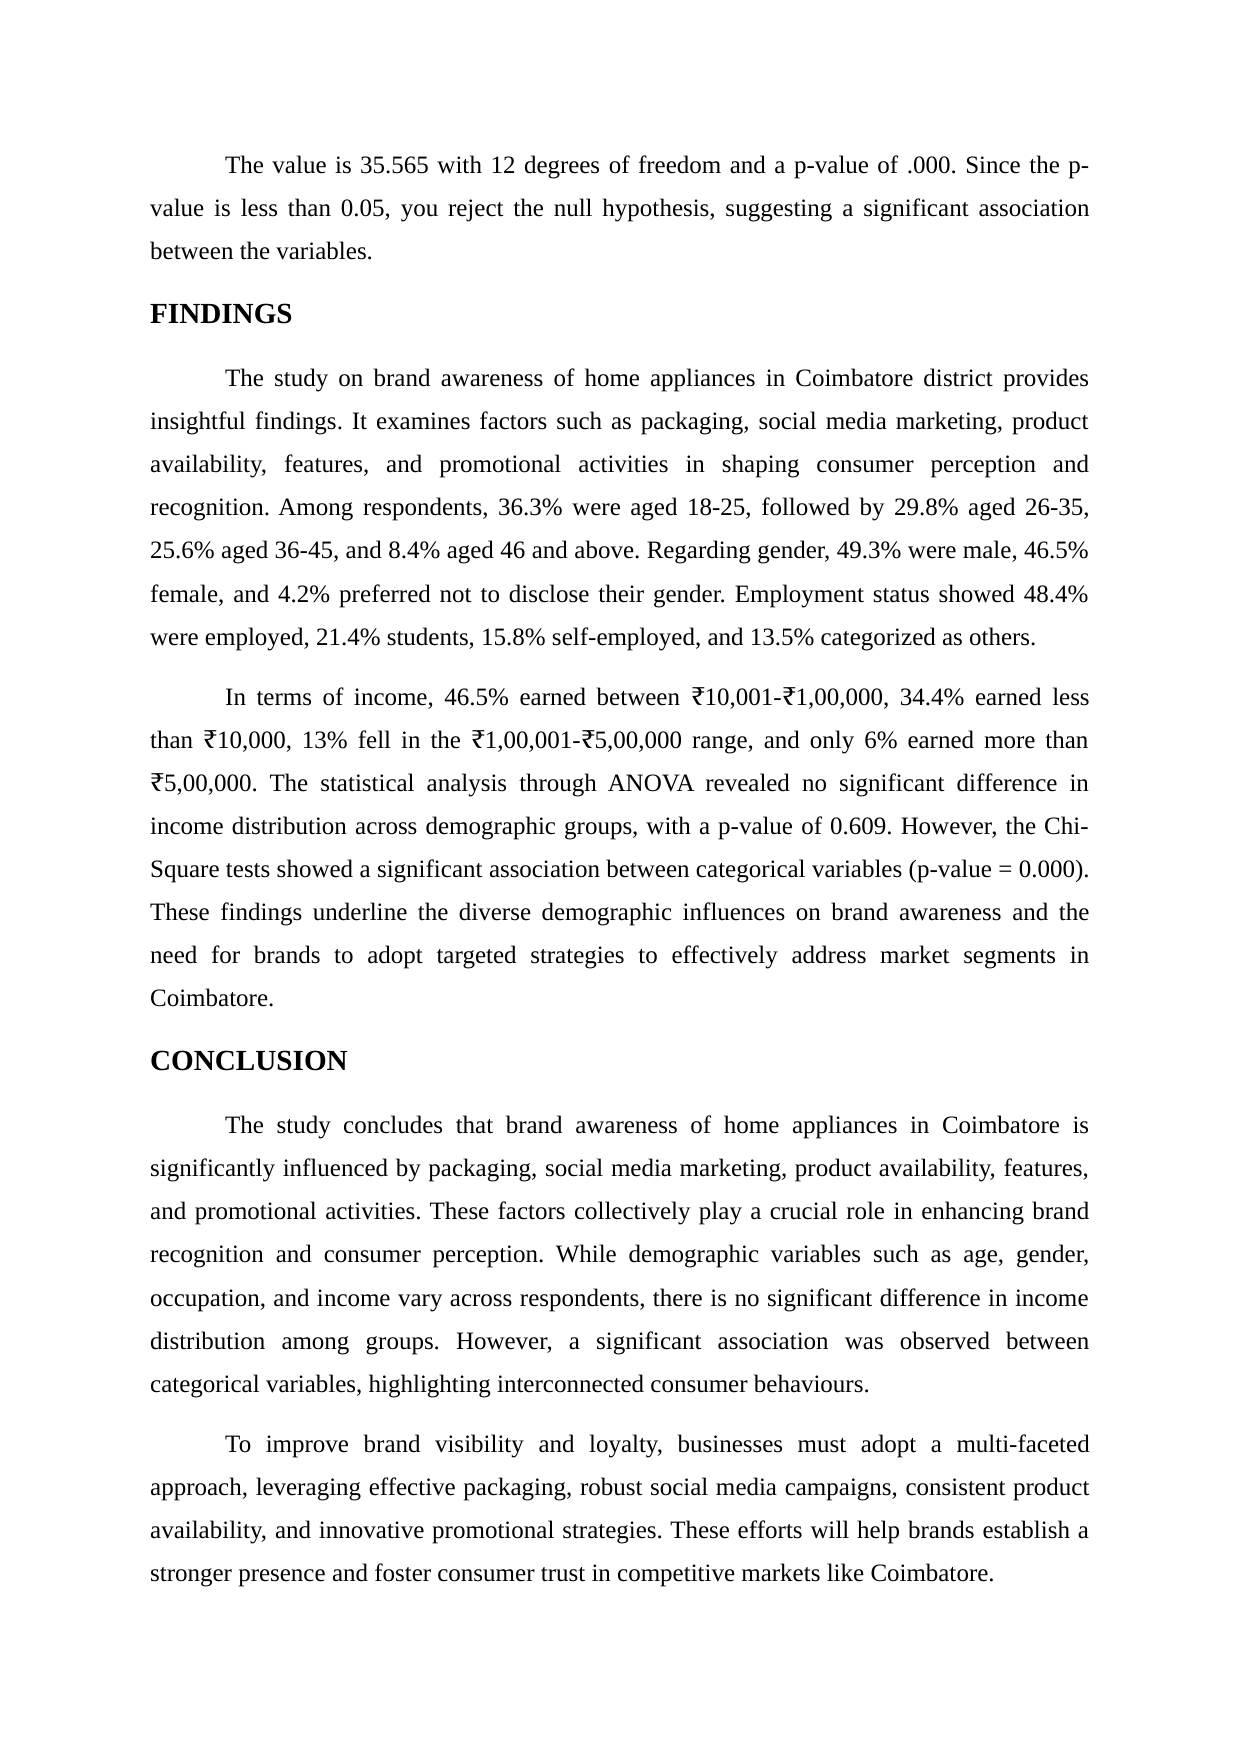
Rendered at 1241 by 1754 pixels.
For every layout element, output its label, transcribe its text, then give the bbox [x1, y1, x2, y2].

text The value is 35.565 with 12 degrees of freedom and a p-value of .000. Since the p-value is less than 0.05, you reject the null hypothesis, suggesting a significant association between the variables. [150, 313, 1090, 428]
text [150, 150, 1090, 222]
text The study concludes that brand awareness of home appliances in Coimbatore is significantly influenced by packaging, social media marketing, product availability, features, and promotional activities. These factors collectively play a crucial role in enhancing brand recognition and consumer perception. While demographic variables such as age, gender, occupation, and income vary across respondents, there is no significant difference in income distribution among groups. However, a significant association was observed between categorical variables, highlighting interconnected consumer behaviours. [150, 1273, 1090, 1560]
text CONCLUSION [150, 1206, 1090, 1239]
text Conclusion [150, 253, 1090, 282]
text The study on brand awareness of home appliances in Coimbatore district provides insightful findings. It examines factors such as packaging, social media marketing, product availability, features, and promotional activities in shaping consumer perception and recognition. Among respondents, 36.3% were aged 18-25, followed by 29.8% aged 26-35, 25.6% aged 36-45, and 8.4% aged 46 and above. Regarding gender, 49.3% were male, 46.5% female, and 4.2% preferred not to disclose their gender. Employment status showed 48.4% were employed, 21.4% students, 15.8% self-employed, and 13.5% categorized as others. [150, 526, 1090, 813]
text FINDINGS [150, 459, 1090, 492]
text In terms of income, 46.5% earned between ₹10,001-₹1,00,000, 34.4% earned less than ₹10,000, 13% fell in the ₹1,00,001-₹5,00,000 range, and only 6% earned more than ₹5,00,000. The statistical analysis through ANOVA revealed no significant difference in income distribution across demographic groups, with a p-value of 0.609. However, the Chi-Square tests showed a significant association between categorical variables (p-value = 0.000). These findings underline the diverse demographic influences on brand awareness and the need for brands to adopt targeted strategies to effectively address market segments in Coimbatore. [150, 844, 1090, 1175]
